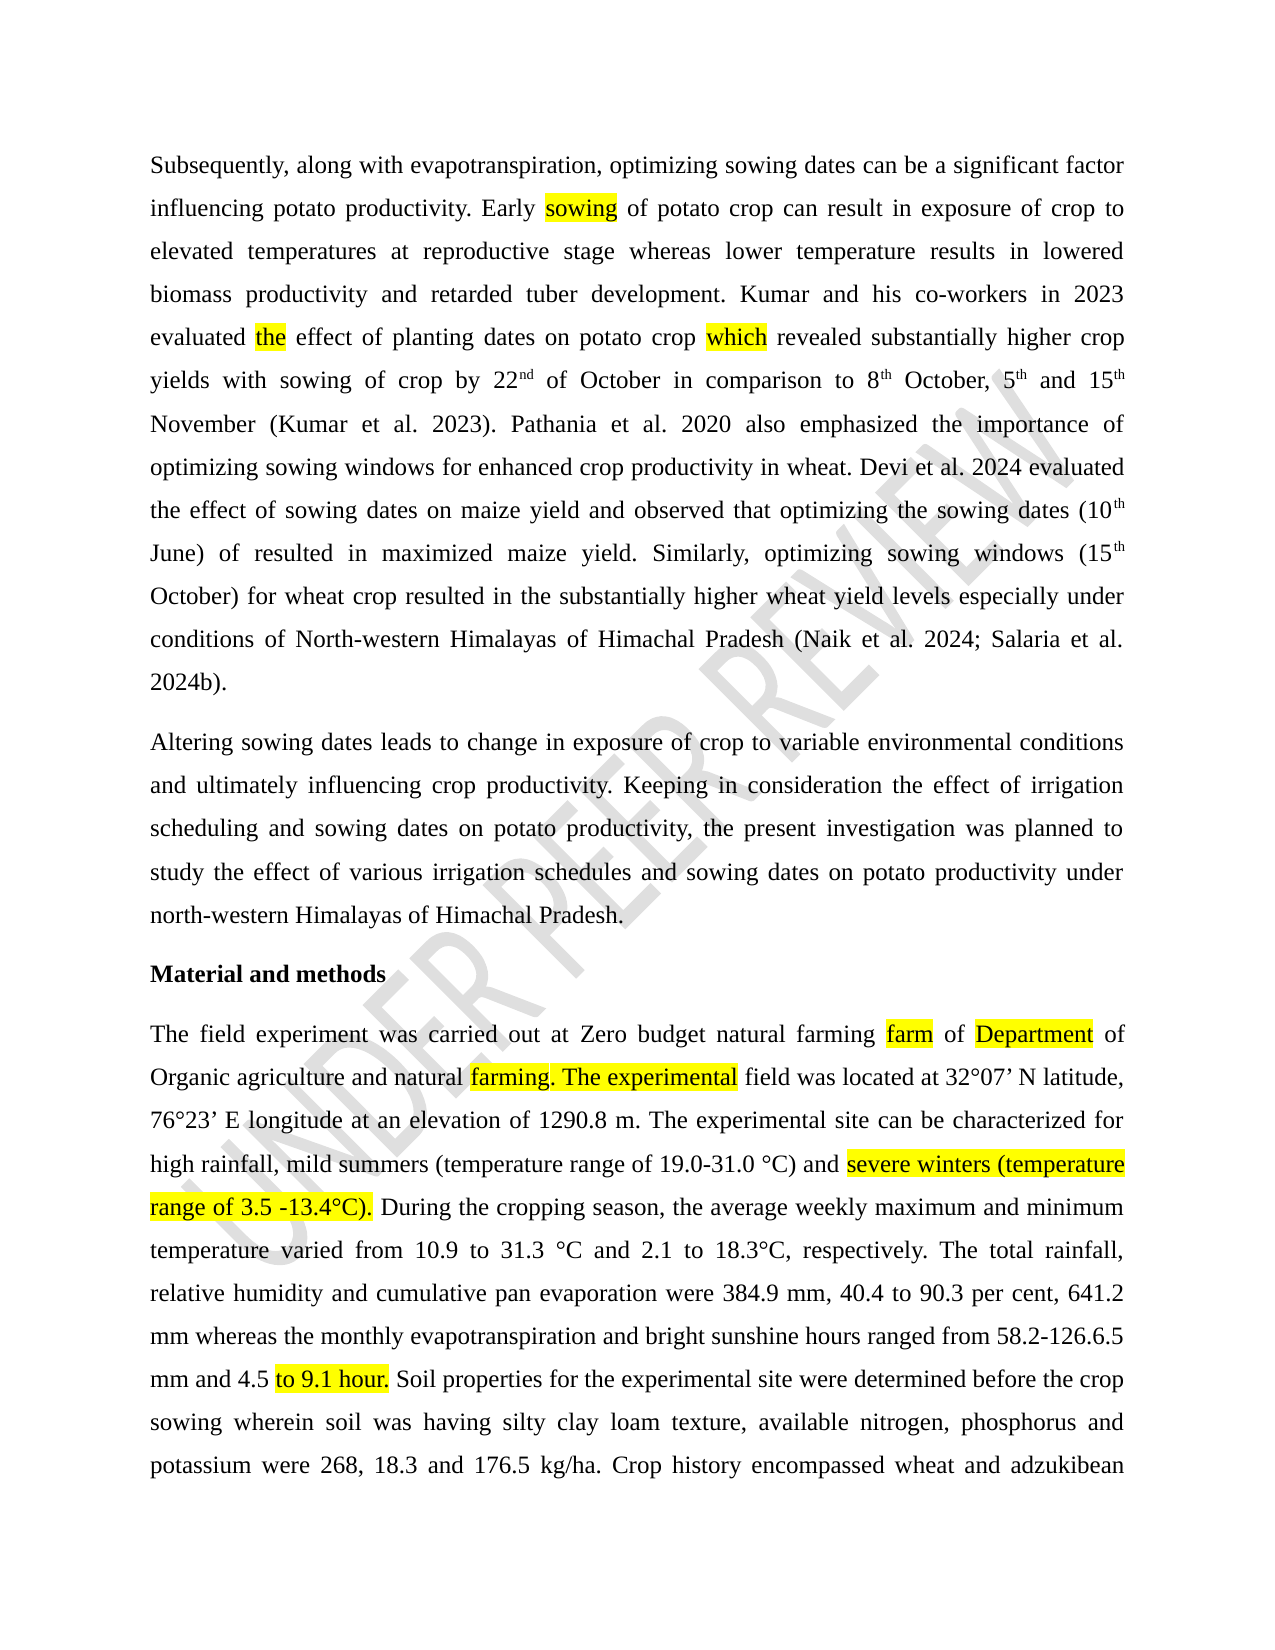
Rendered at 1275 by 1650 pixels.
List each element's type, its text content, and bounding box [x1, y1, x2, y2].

text Altering sowing dates leads to change in exposure of crop to variable environmental conditions and ultimately influencing crop productivity. Keeping in consideration the effect of irrigation scheduling and sowing dates on potato productivity, the present investigation was planned to study the effect of various irrigation schedules and sowing dates on potato productivity under north-western Himalayas of Himachal Pradesh. [150, 727, 1125, 928]
text Subsequently, along with evapotranspiration, optimizing sowing dates can be a significant factor influencing potato productivity. Early sowing of potato crop can result in exposure of crop to elevated temperatures at reproductive stage whereas lower temperature results in lowered biomass productivity and retarded tuber development. Kumar and his co-workers in 2023 evaluated the effect of planting dates on potato crop which revealed substantially higher crop yields with sowing of crop by 22nd of October in comparison to 8th October, 5th and 15th November (Kumar et al. 2023). Pathania et al. 2020 also emphasized the importance of optimizing sowing windows for enhanced crop productivity in wheat. Devi et al. 2024 evaluated the effect of sowing dates on maize yield and observed that optimizing the sowing dates (10th June) of resulted in maximized maize yield. Similarly, optimizing sowing windows (15th October) for wheat crop resulted in the substantially higher wheat yield levels especially under conditions of North-western Himalayas of Himachal Pradesh (Naik et al. 2024; Salaria et al. 2024b). [150, 150, 1125, 696]
text Material and methods [150, 959, 1125, 988]
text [150, 1019, 1125, 1479]
